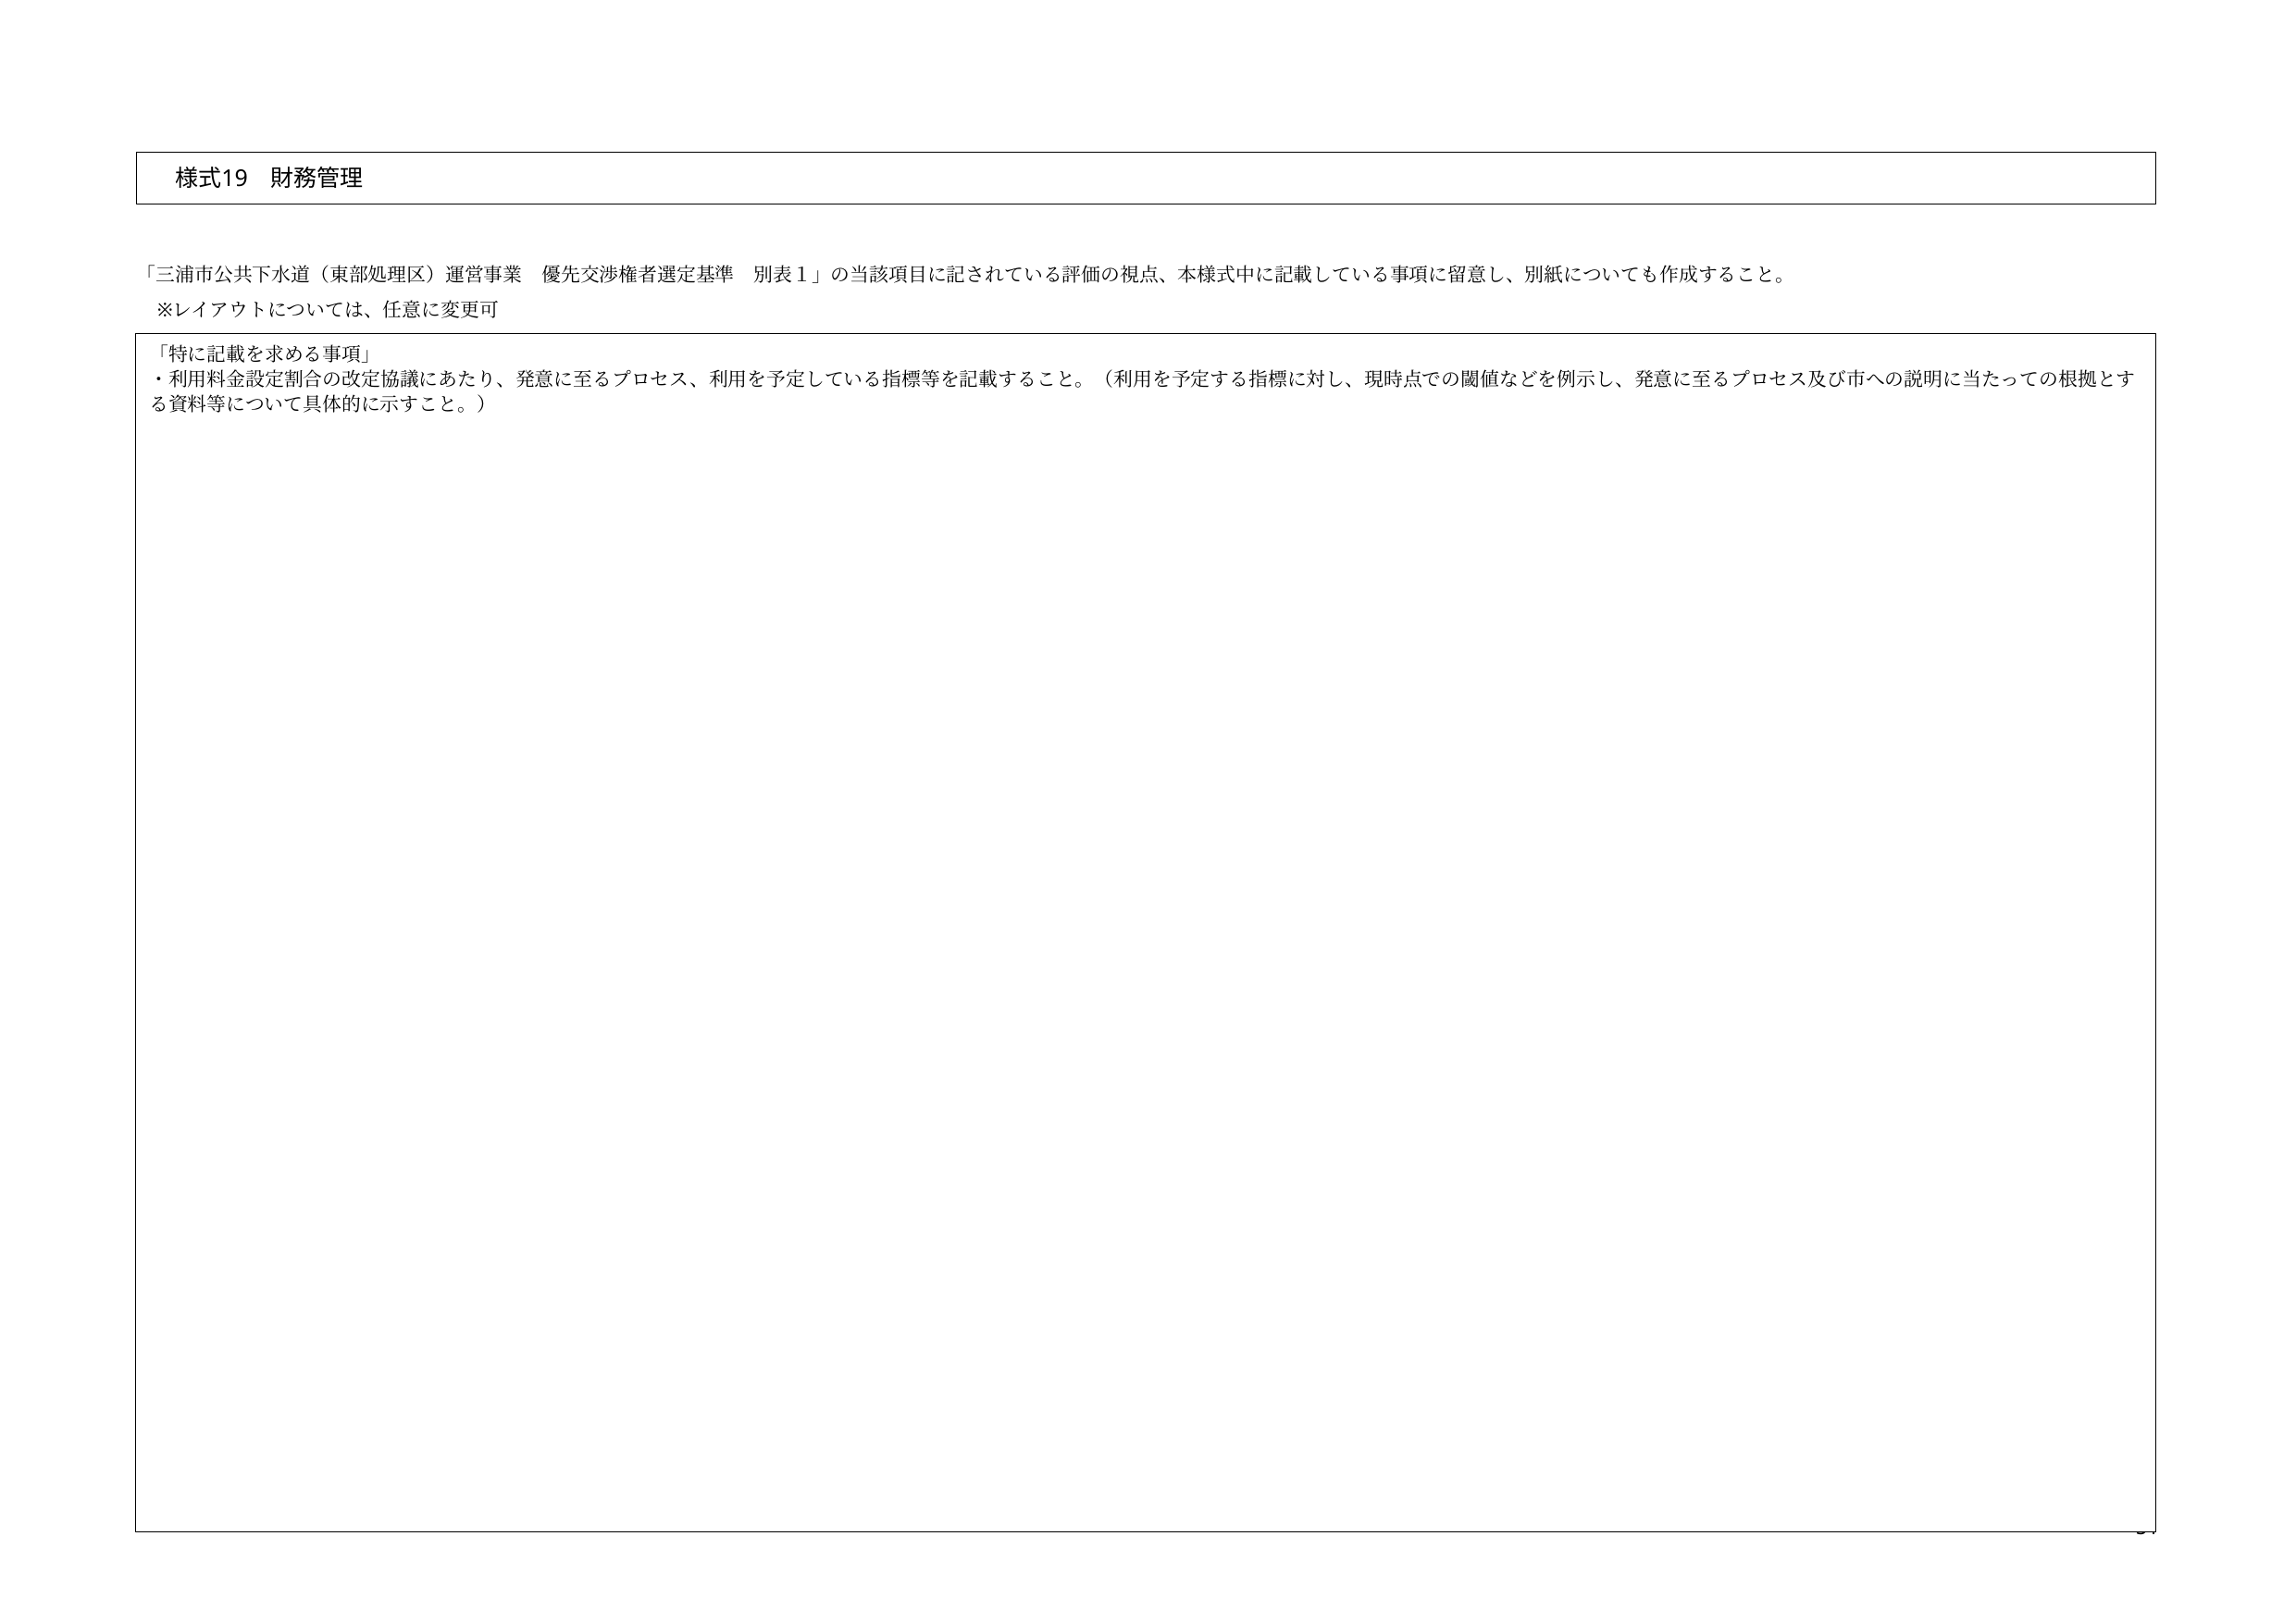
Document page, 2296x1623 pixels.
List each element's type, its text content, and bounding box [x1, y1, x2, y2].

text 「三浦市公共下水道（東部処理区）運営事業 優先交渉権者選定基準 別表１」の当該項目に記されている評価の視点、本様式中に記載している事項に留意し、別紙についても作成すること。 [137, 256, 2159, 291]
text ※レイアウトについては、任意に変更可 [156, 291, 2159, 326]
